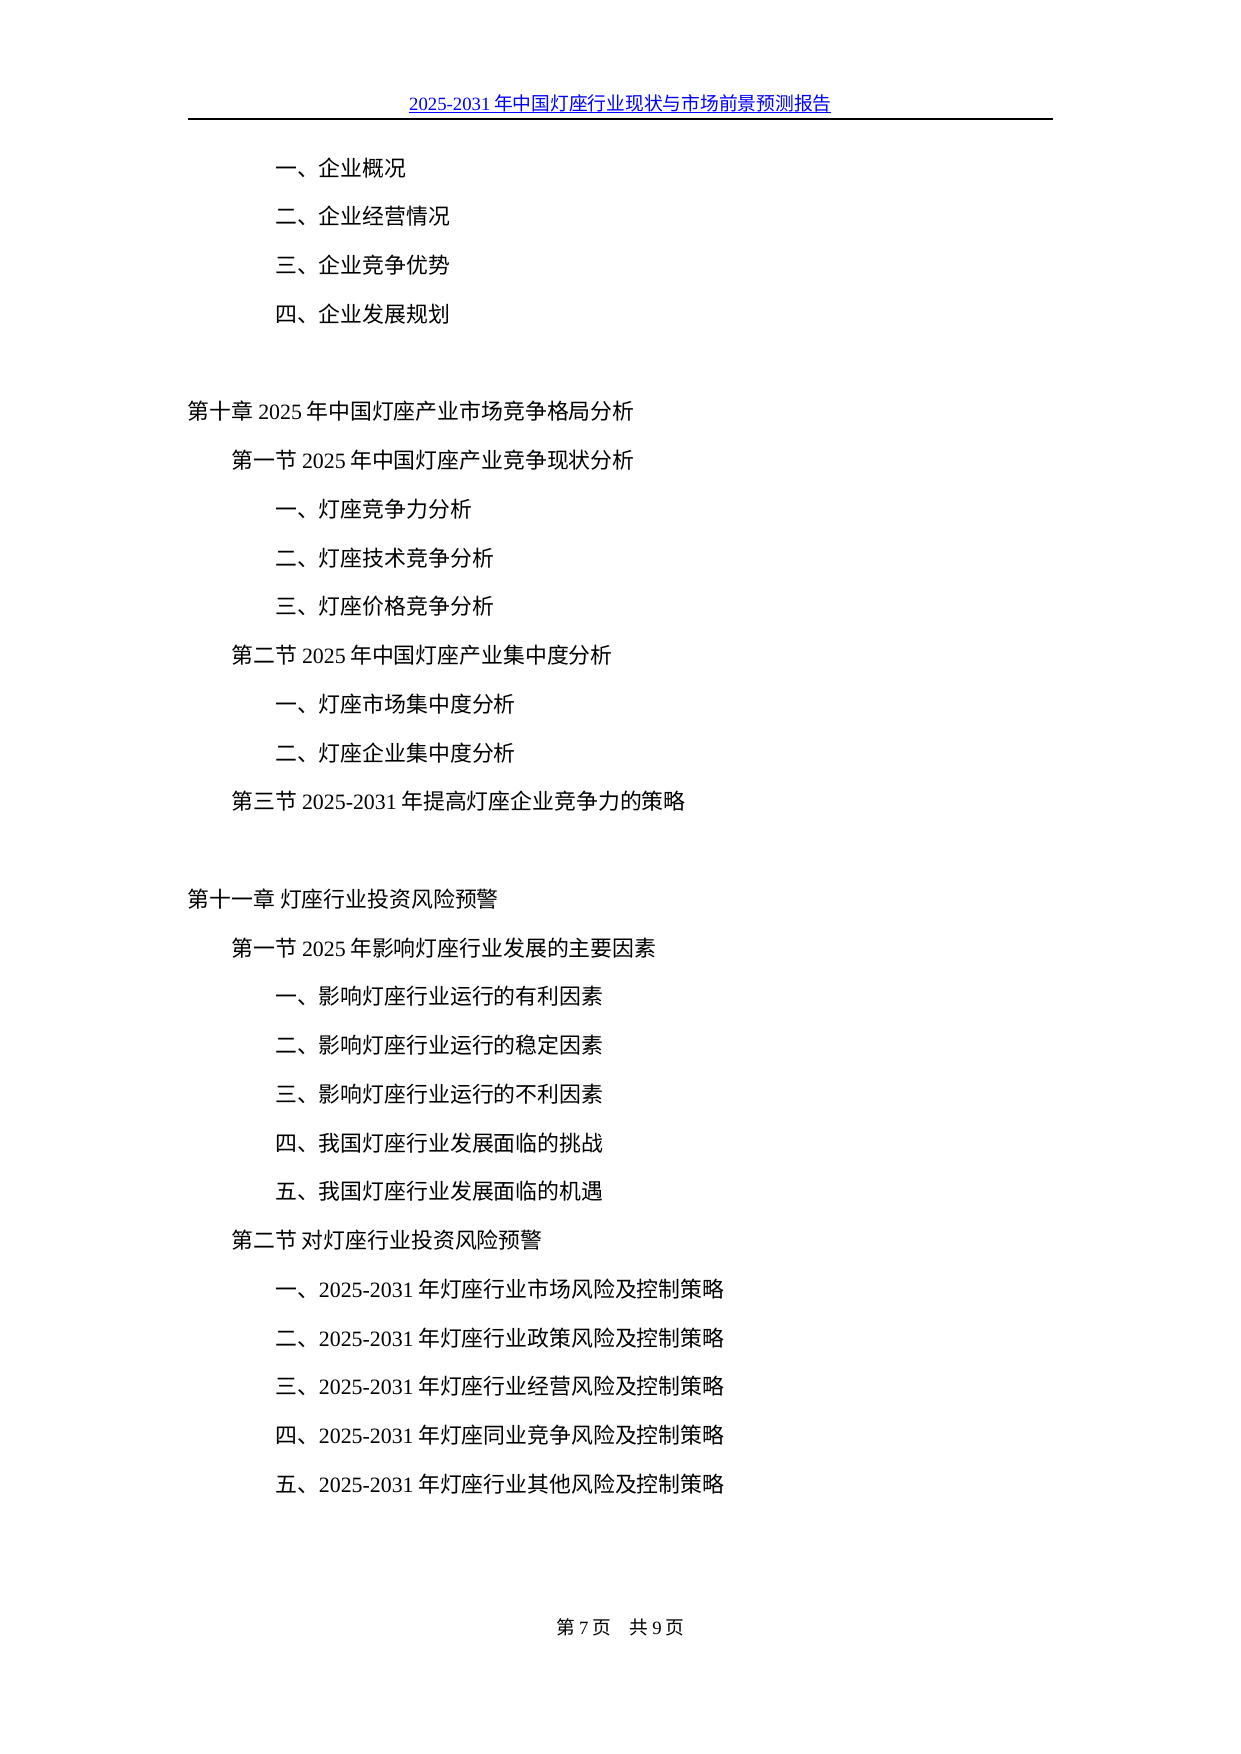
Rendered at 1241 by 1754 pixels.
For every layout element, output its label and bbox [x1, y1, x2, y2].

text [187, 150, 1053, 1499]
